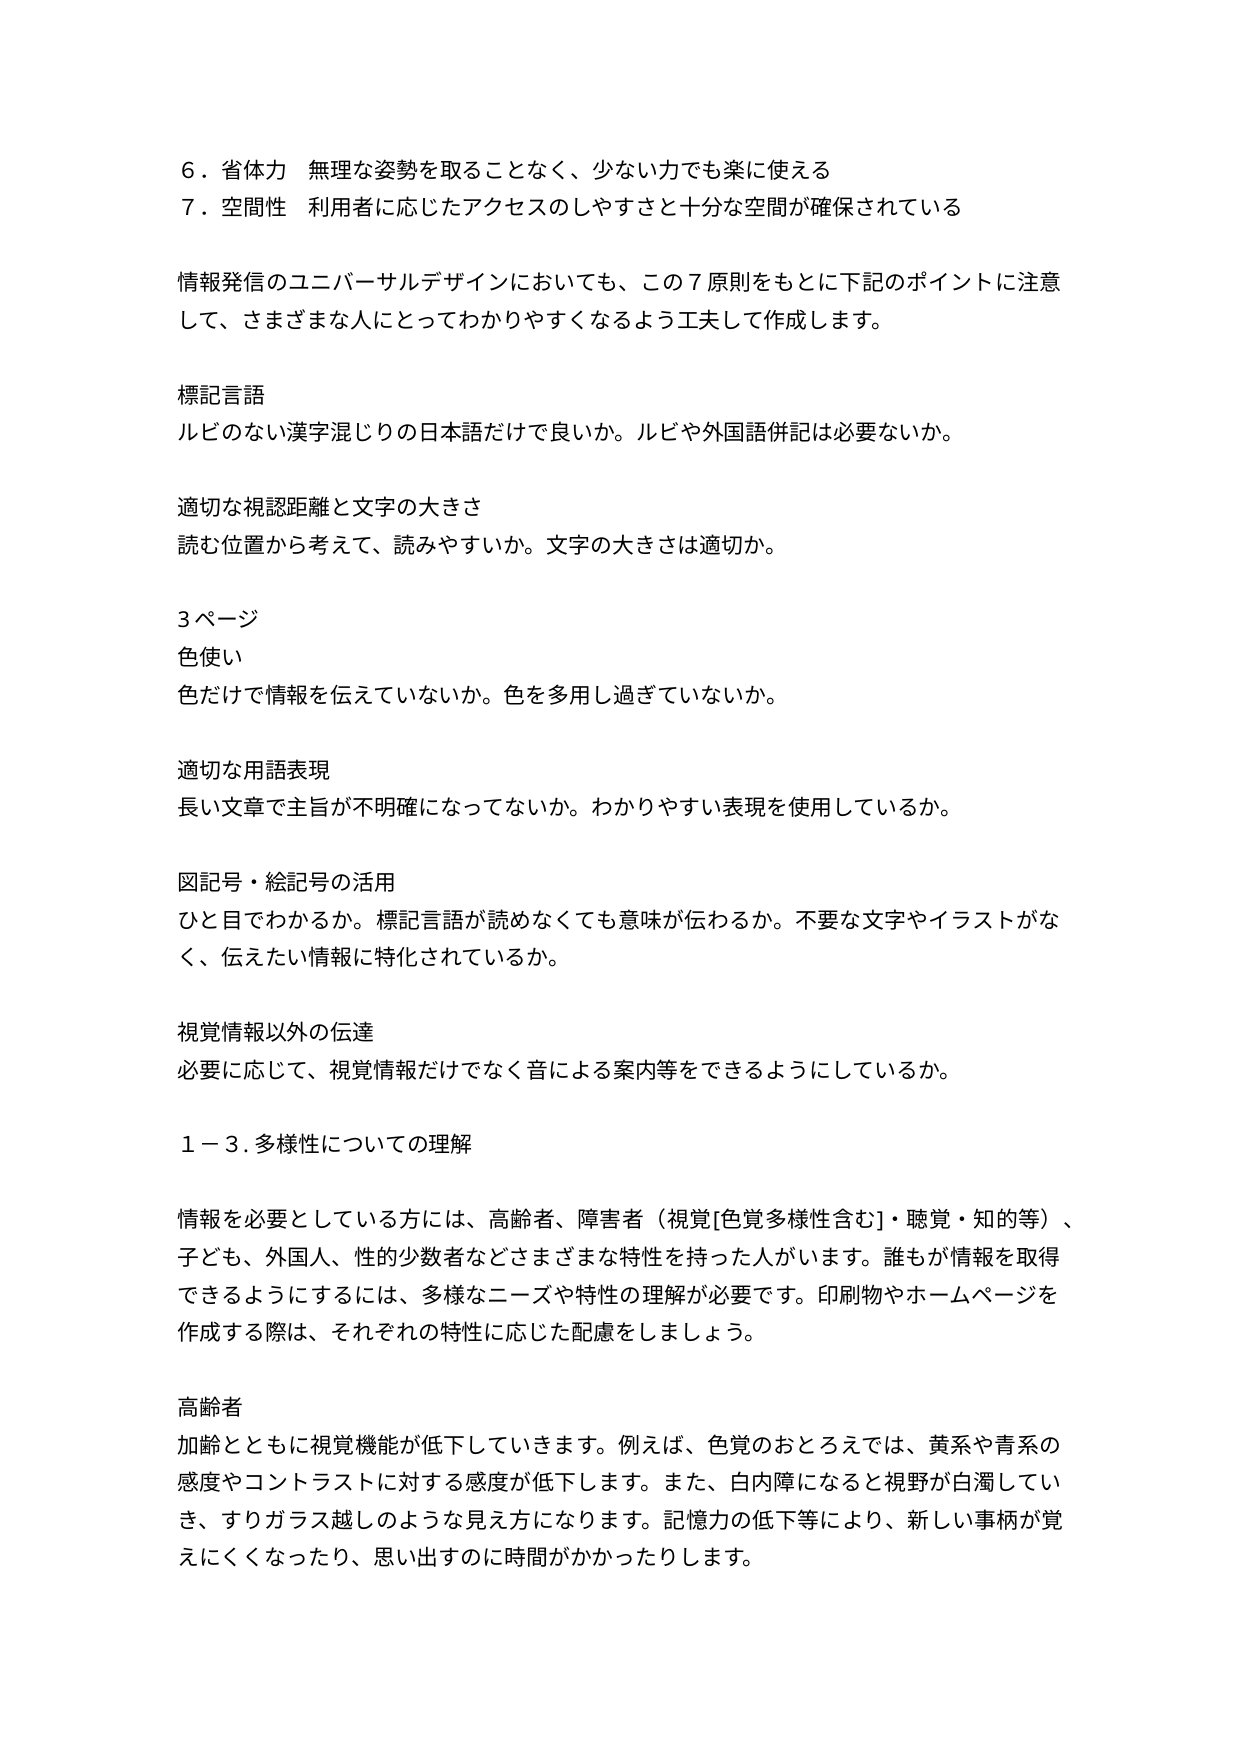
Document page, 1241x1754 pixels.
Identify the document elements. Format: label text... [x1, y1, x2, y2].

text 標記言語 [177, 375, 1063, 412]
text 情報を必要としている方には、高齢者、障害者（視覚[色覚多様性含む]・聴覚・知的等）、子ども、外国人、性的少数者などさまざまな特性を持った人がいます。誰もが情報を取得できるようにするには、多様なニーズや特性の理解が必要です。印刷物やホームページを作成する際は、それぞれの特性に応じた配慮をしましょう。 [177, 1200, 1063, 1350]
text 色使い [177, 637, 1063, 675]
text 図記号・絵記号の活用 [177, 862, 1063, 900]
text 色だけで情報を伝えていないか。色を多用し過ぎていないか。 [177, 675, 1063, 712]
text 視覚情報以外の伝達 [177, 1012, 1063, 1050]
text 高齢者 [177, 1387, 1063, 1425]
text 読む位置から考えて、読みやすいか。文字の大きさは適切か。 [177, 525, 1063, 562]
text ルビのない漢字混じりの日本語だけで良いか。ルビや外国語併記は必要ないか。 [177, 412, 1063, 450]
text 情報発信のユニバーサルデザインにおいても、この７原則をもとに下記のポイントに注意して、さまざまな人にとってわかりやすくなるよう工夫して作成します。 [177, 262, 1063, 337]
text ひと目でわかるか。標記言語が読めなくても意味が伝わるか。不要な文字やイラストがなく、伝えたい情報に特化されているか。 [177, 900, 1063, 975]
text 加齢とともに視覚機能が低下していきます。例えば、色覚のおとろえでは、黄系や青系の感度やコントラストに対する感度が低下します。また、白内障になると視野が白濁していき、すりガラス越しのような見え方になります。記憶力の低下等により、新しい事柄が覚えにくくなったり、思い出すのに時間がかかったりします。 [177, 1425, 1063, 1575]
text １－３. 多様性についての理解 [177, 1125, 1063, 1162]
text 適切な視認距離と文字の大きさ [177, 487, 1063, 525]
text ６．省体力 無理な姿勢を取ることなく、少ない力でも楽に使える [177, 150, 1063, 187]
text 必要に応じて、視覚情報だけでなく音による案内等をできるようにしているか。 [177, 1050, 1063, 1087]
text 適切な用語表現 [177, 750, 1063, 787]
text 長い文章で主旨が不明確になってないか。わかりやすい表現を使用しているか。 [177, 787, 1063, 825]
text ７．空間性 利用者に応じたアクセスのしやすさと十分な空間が確保されている [177, 187, 1063, 225]
text 3ページ [177, 600, 1063, 637]
